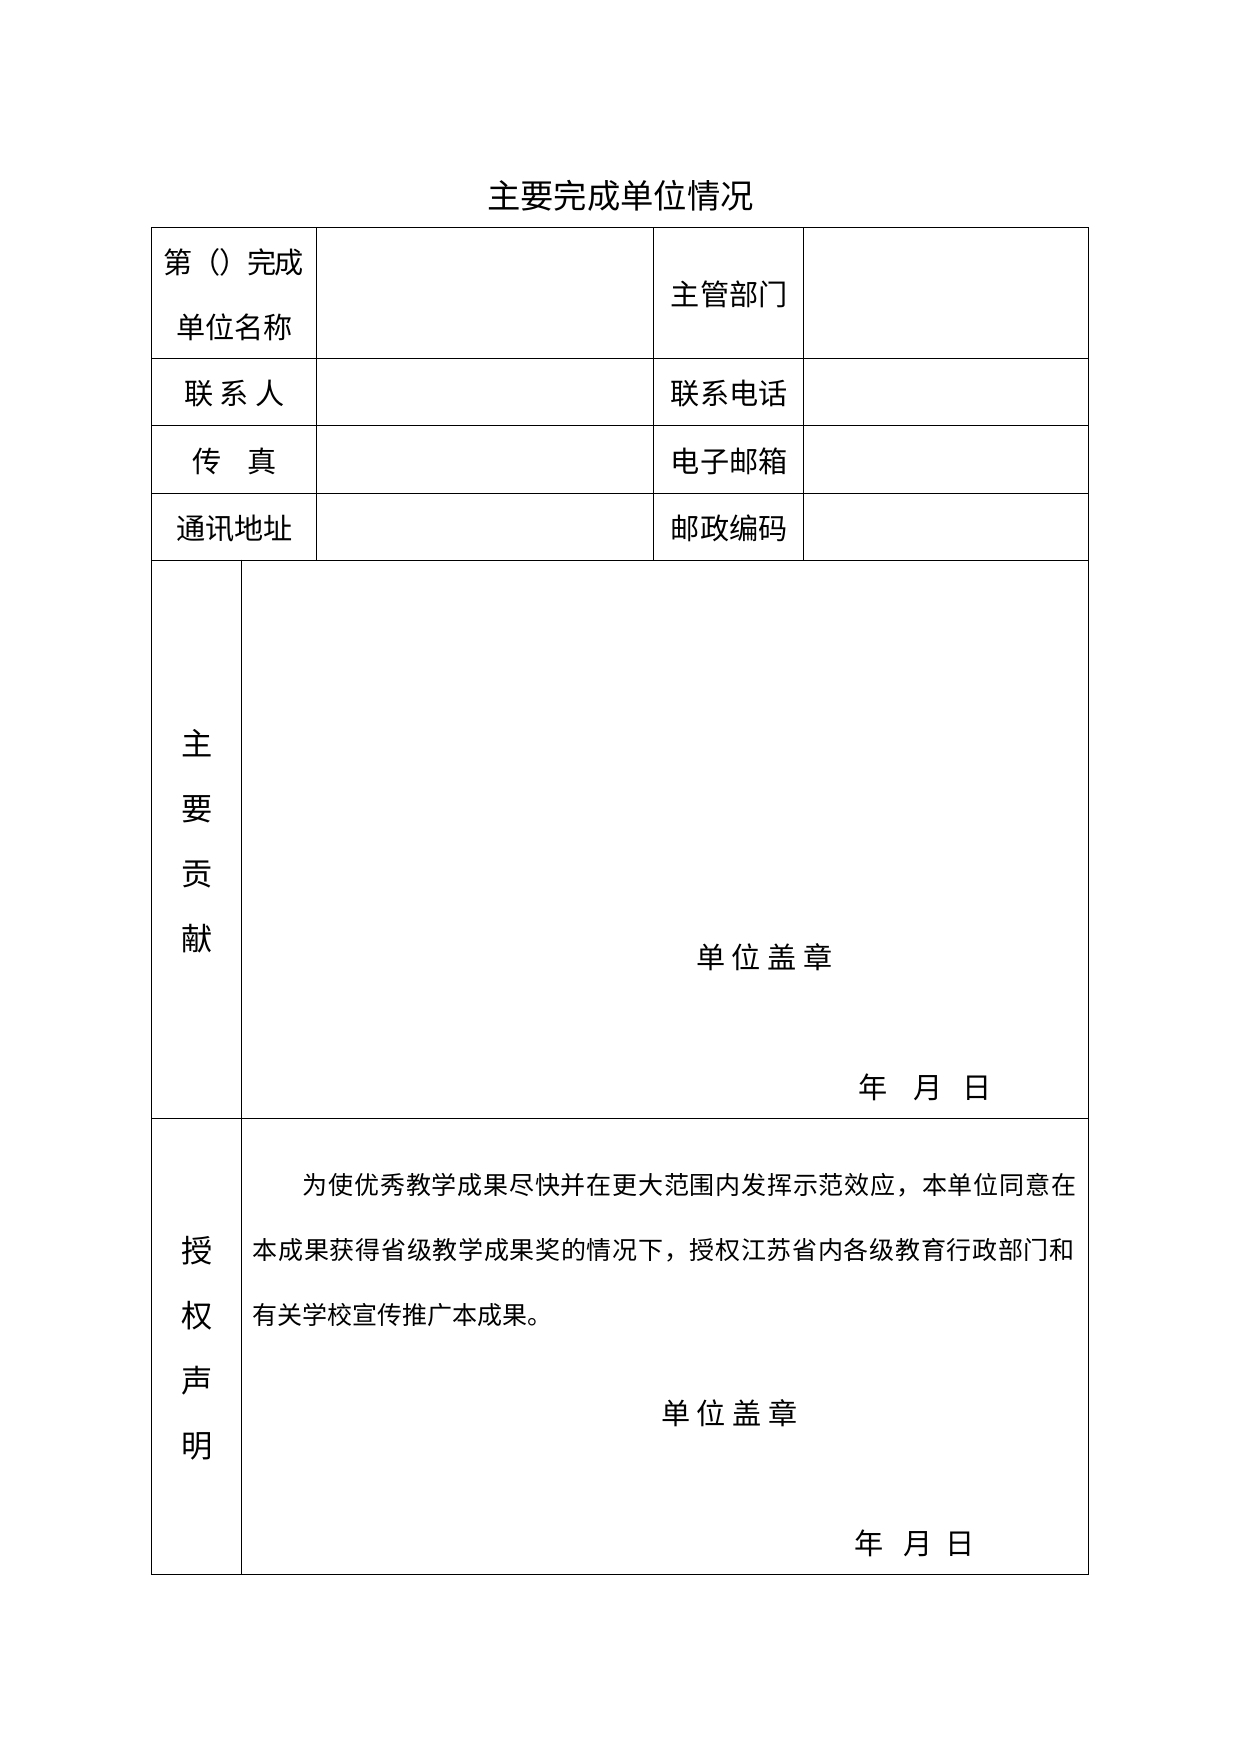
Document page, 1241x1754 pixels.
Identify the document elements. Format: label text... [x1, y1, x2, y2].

table_cell [317, 426, 653, 492]
table_cell 通讯地址 [152, 494, 316, 559]
table_cell [804, 426, 1088, 492]
table_cell [317, 359, 653, 425]
table_cell [804, 494, 1088, 559]
table_cell 为使优秀教学成果尽快并在更大范围内发挥示范效应，本单位同意在本成果获得省级教学成果奖的情况下，授权江苏省内各级教育行政部门和有关学校宣传推广本成果。 单 位 盖 章 年 月 日 [242, 1119, 1088, 1574]
table_cell [804, 359, 1088, 425]
table_cell 邮政编码 [654, 494, 803, 559]
table_cell 联 系 人 [152, 359, 316, 425]
table_header [804, 228, 1088, 358]
table_cell 联系电话 [654, 359, 803, 425]
table_cell 单 位 盖 章 年 月 日 [242, 561, 1088, 1118]
table_cell 主 要 贡 献 [152, 561, 241, 1118]
table_header [317, 228, 653, 358]
table_cell [317, 494, 653, 559]
table_cell 授 权 声 明 [152, 1119, 241, 1574]
table_header 主管部门 [654, 228, 803, 358]
text 主要完成单位情况 [187, 162, 1053, 227]
table_cell 电子邮箱 [654, 426, 803, 492]
table_header 第（）完成 单位名称 [152, 228, 316, 358]
table_cell 传 真 [152, 426, 316, 492]
